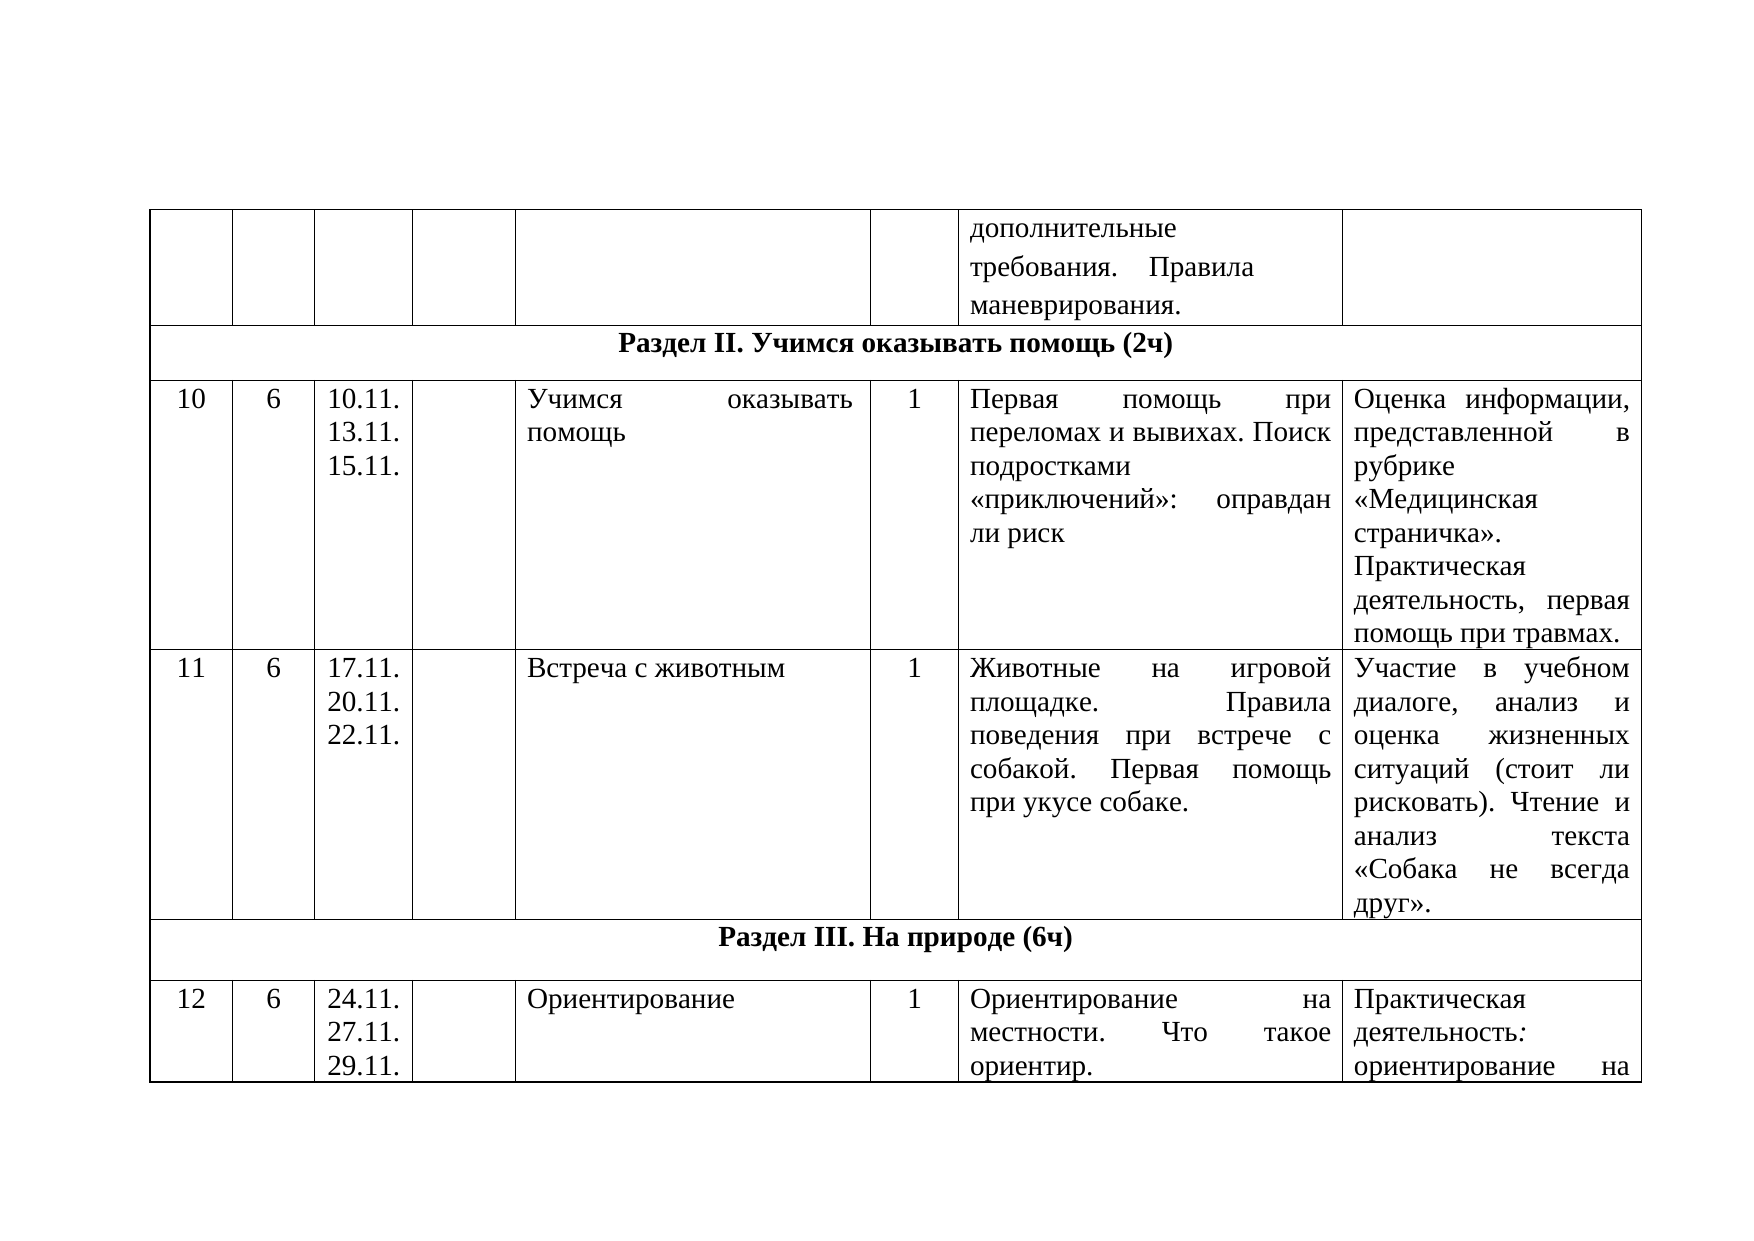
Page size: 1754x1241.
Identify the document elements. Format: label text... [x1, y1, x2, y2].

table_cell 6 [233, 650, 314, 918]
table_cell [413, 381, 515, 649]
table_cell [959, 981, 1342, 1081]
table_cell Ориентирование [516, 981, 870, 1081]
table_cell Животные на игровой площадке. Правила поведения при встрече с собакой. Первая помощь при укусе собаке. [959, 650, 1342, 918]
table_cell Встреча с животным [516, 650, 870, 918]
table_cell Оценка информации, представленной в рубрике «Медицинская страничка». Практическая деятельность, первая помощь при травмах. [1343, 381, 1641, 649]
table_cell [315, 981, 412, 1081]
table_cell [516, 210, 870, 324]
table_cell Участие в учебном диалоге, анализ и оценка жизненных ситуаций (стоит ли рисковать). Чтение и анализ текста «Собака не всегда друг». [1343, 650, 1641, 918]
table_cell [413, 981, 515, 1081]
table_cell Первая помощь при переломах и вывихах. Поиск подростками «приключений»: оправдан ли риск [959, 381, 1342, 649]
table_cell Раздел II. Учимся оказывать помощь (2ч) [151, 326, 1641, 380]
table_cell 6 [233, 981, 314, 1081]
table_cell 1 [871, 650, 958, 918]
table_cell [413, 650, 515, 918]
table_cell 6 [233, 381, 314, 649]
table_cell 1 [871, 381, 958, 649]
table_cell 17.11. 20.11. 22.11. [315, 650, 412, 918]
table_cell 9 [151, 210, 232, 324]
table_cell 12 [151, 981, 232, 1081]
table_cell 6 [233, 210, 314, 324]
table_cell 1 [871, 210, 958, 324]
table_cell Учимся оказывать помощь [516, 381, 870, 649]
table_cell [1343, 981, 1641, 1081]
table_cell 10.11. 13.11. 15.11. [315, 381, 412, 649]
table_cell Раздел III. На природе (6ч) [151, 920, 1641, 980]
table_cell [315, 210, 412, 324]
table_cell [1343, 210, 1641, 324]
table_cell 1 [871, 981, 958, 1081]
table_cell 10 [151, 381, 232, 649]
table_cell [413, 210, 515, 324]
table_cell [959, 210, 1342, 324]
table_cell 11 [151, 650, 232, 918]
